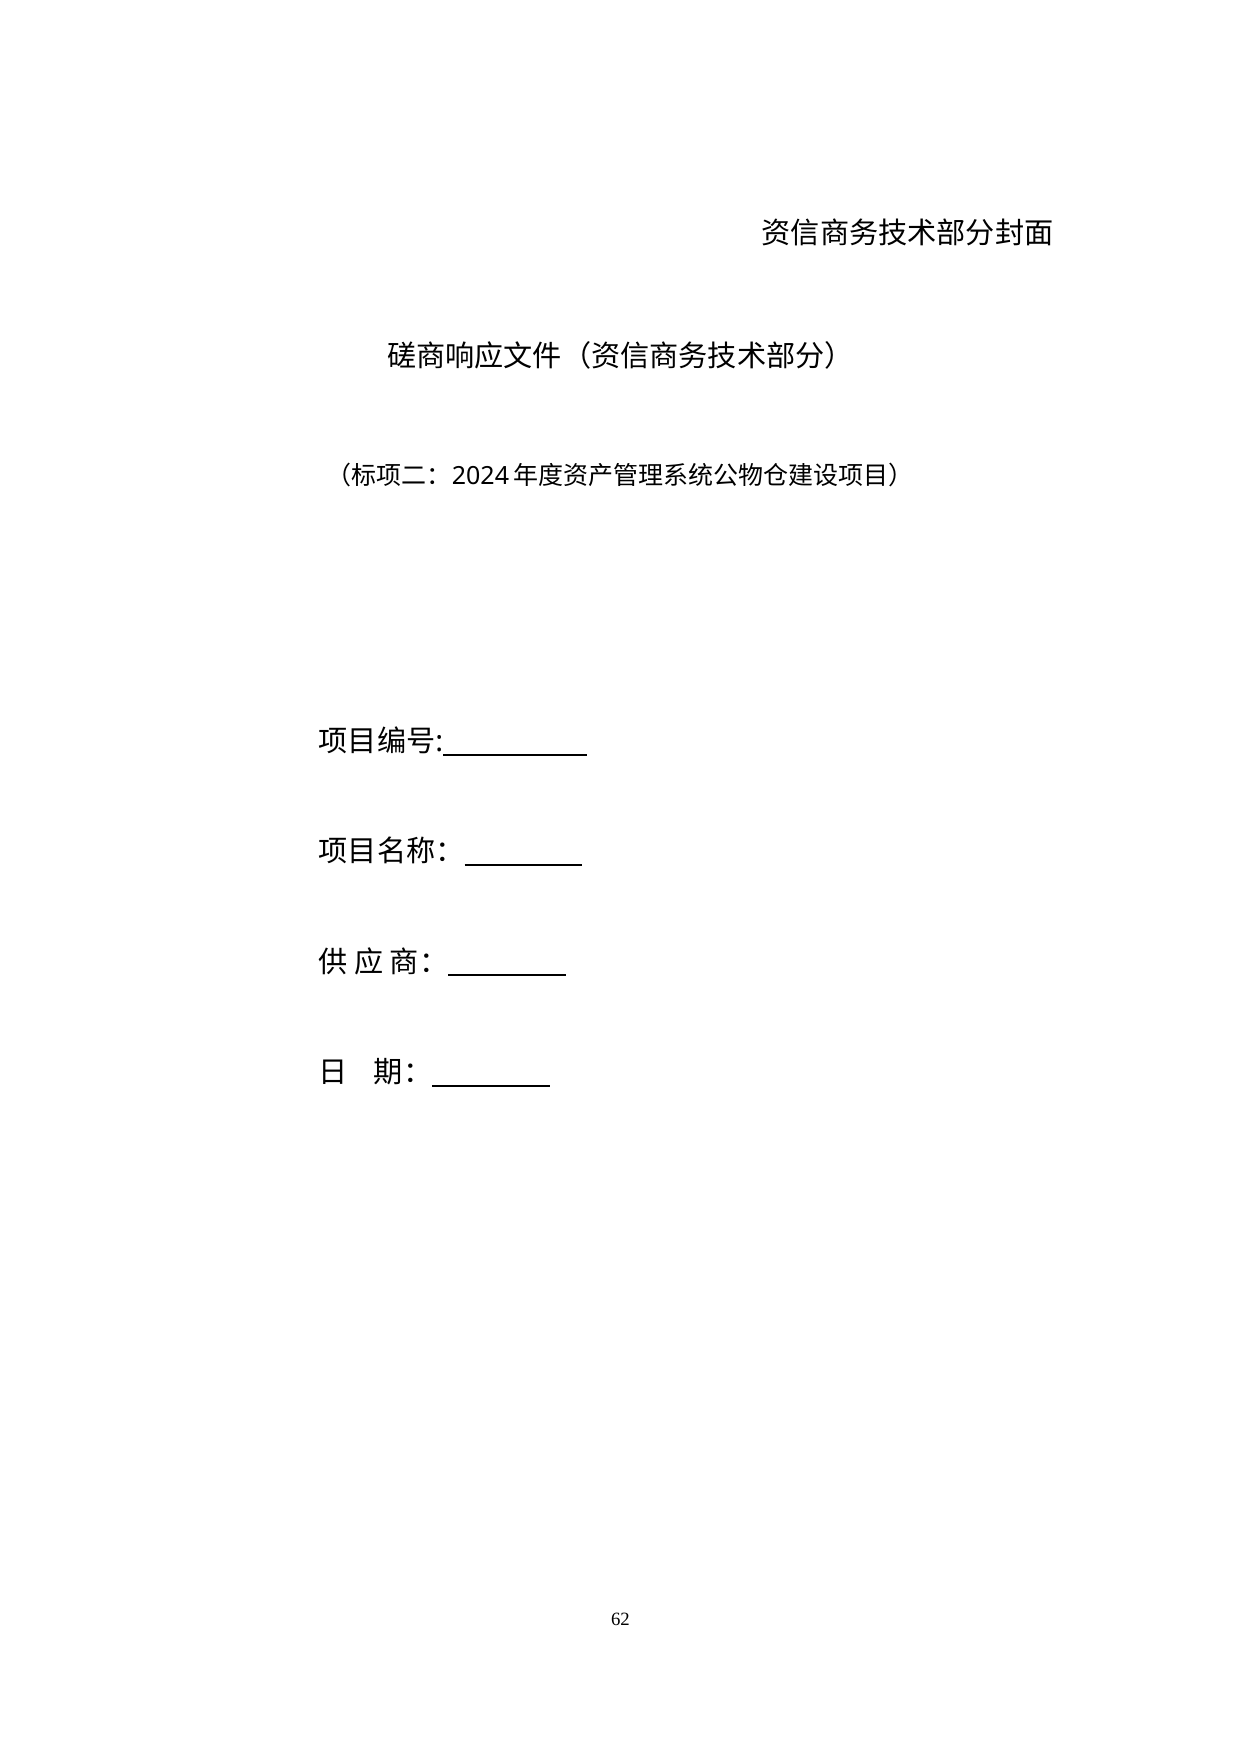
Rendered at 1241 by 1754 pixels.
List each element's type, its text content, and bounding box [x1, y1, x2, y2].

text 日 期： [187, 994, 1053, 1104]
text （标项二：2024年度资产管理系统公物仓建设项目） [187, 455, 1053, 492]
text 项目名称： [187, 773, 1053, 884]
text 供 应 商： [187, 884, 1053, 994]
text 项目编号: [187, 663, 1053, 773]
text 资信商务技术部分封面 [187, 209, 1053, 252]
text 磋商响应文件（资信商务技术部分） [187, 332, 1053, 375]
